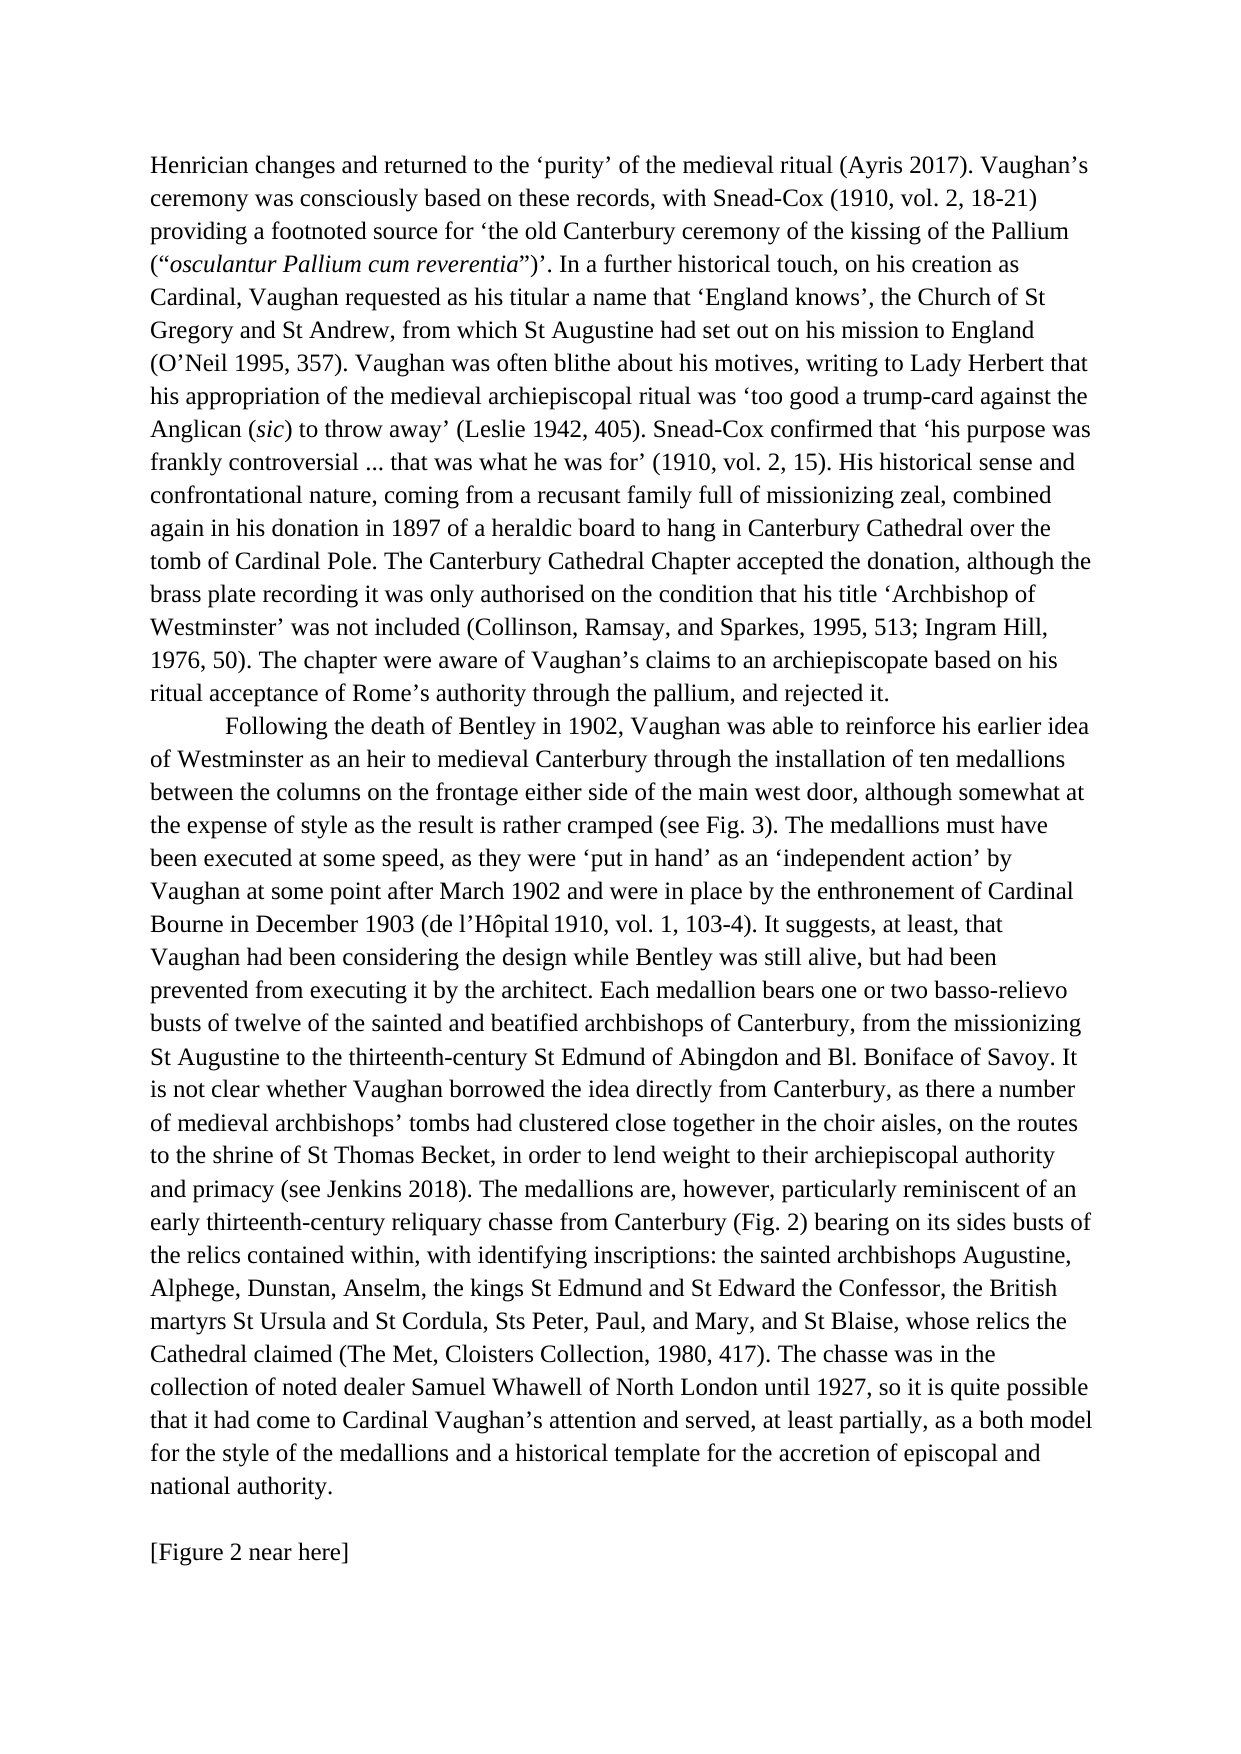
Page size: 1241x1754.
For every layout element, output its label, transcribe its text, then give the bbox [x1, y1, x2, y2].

text Following the death of Bentley in 1902, Vaughan was able to reinforce his earlier idea of Westminster as an heir to medieval Canterbury through the installation of ten medallions between the columns on the frontage either side of the main west door, although somewhat at the expense of style as the result is rather cramped (see Fig. 3). The medallions must have been executed at some speed, as they were ‘put in hand’ as an ‘independent action’ by Vaughan at some point after March 1902 and were in place by the enthronement of Cardinal Bourne in December 1903 (de l’Hôpital 1910, vol. 1, 103-4). It suggests, at least, that Vaughan had been considering the design while Bentley was still alive, but had been prevented from executing it by the architect. Each medallion bears one or two basso-relievo busts of twelve of the sainted and beatified archbishops of Canterbury, from the missionizing St Augustine to the thirteenth-century St Edmund of Abingdon and Bl. Boniface of Savoy. It is not clear whether Vaughan borrowed the idea directly from Canterbury, as there a number of medieval archbishops’ tombs had clustered close together in the choir aisles, on the routes to the shrine of St Thomas Becket, in order to lend weight to their archiepiscopal authority and primacy (see Jenkins 2018). The medallions are, however, particularly reminiscent of an early thirteenth-century reliquary chasse from Canterbury (Fig. 2) bearing on its sides busts of the relics contained within, with identifying inscriptions: the sainted archbishops Augustine, Alphege, Dunstan, Anselm, the kings St Edmund and St Edward the Confessor, the British martyrs St Ursula and St Cordula, Sts Peter, Paul, and Mary, and St Blaise, whose relics the Cathedral claimed (The Met, Cloisters Collection, 1980, 417). The chasse was in the collection of noted dealer Samuel Whawell of North London until 1927, so it is quite possible that it had come to Cardinal Vaughan’s attention and served, at least partially, as a both model for the style of the medallions and a historical template for the accretion of episcopal and national authority. [150, 711, 1095, 1499]
text [Figure 2 near here] [150, 1537, 1095, 1566]
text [150, 150, 1095, 707]
